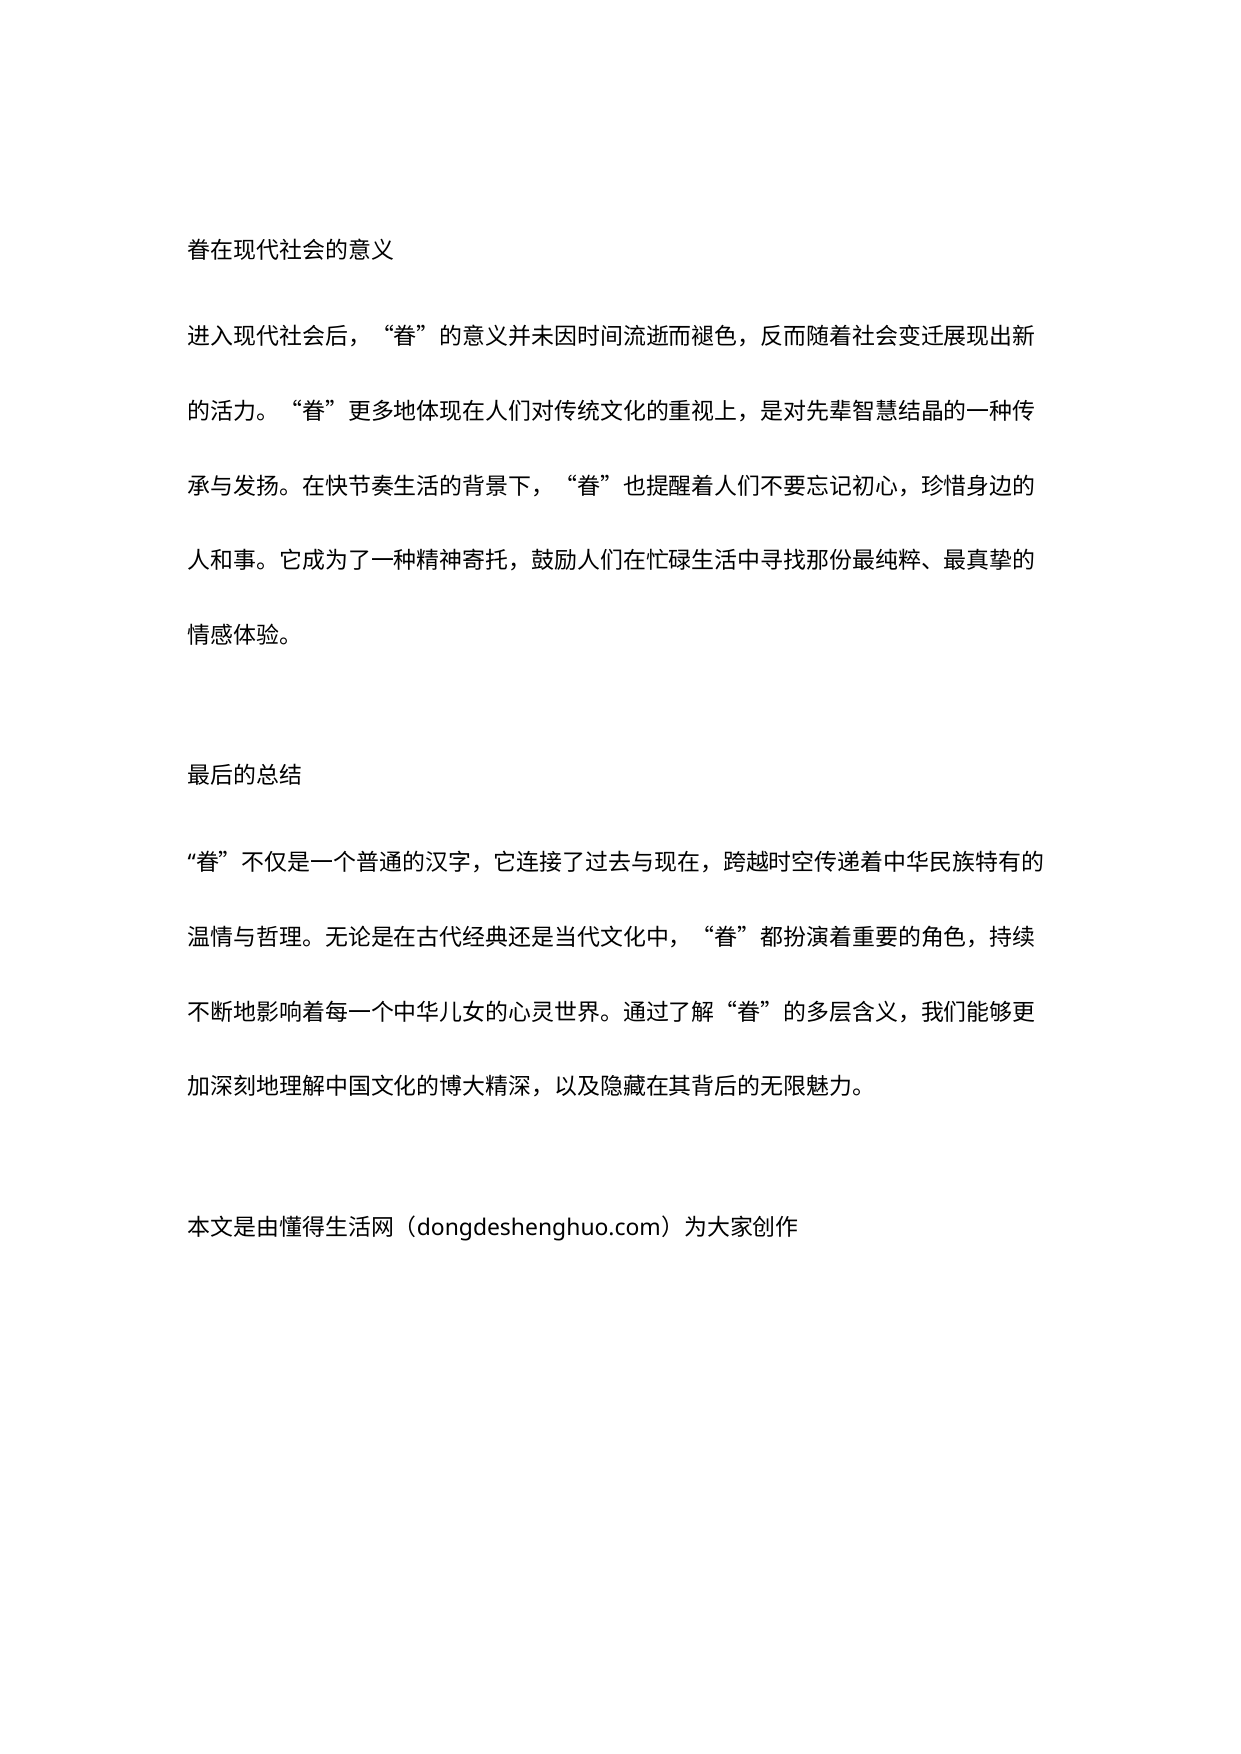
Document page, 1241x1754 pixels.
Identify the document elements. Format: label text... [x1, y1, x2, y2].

text 最后的总结 [187, 742, 1053, 807]
text “眷”不仅是一个普通的汉字，它连接了过去与现在，跨越时空传递着中华民族特有的温情与哲理。无论是在古代经典还是当代文化中，“眷”都扮演着重要的角色，持续不断地影响着每一个中华儿女的心灵世界。通过了解“眷”的多层含义，我们能够更加深刻地理解中国文化的博大精深，以及隐藏在其背后的无限魅力。 [187, 828, 1053, 1117]
text 本文是由懂得生活网（dongdeshenghuo.com）为大家创作 [187, 1193, 1053, 1258]
text 眷在现代社会的意义 [187, 216, 1053, 281]
text 进入现代社会后，“眷”的意义并未因时间流逝而褪色，反而随着社会变迁展现出新的活力。“眷”更多地体现在人们对传统文化的重视上，是对先辈智慧结晶的一种传承与发扬。在快节奏生活的背景下，“眷”也提醒着人们不要忘记初心，珍惜身边的人和事。它成为了一种精神寄托，鼓励人们在忙碌生活中寻找那份最纯粹、最真挚的情感体验。 [187, 302, 1053, 666]
